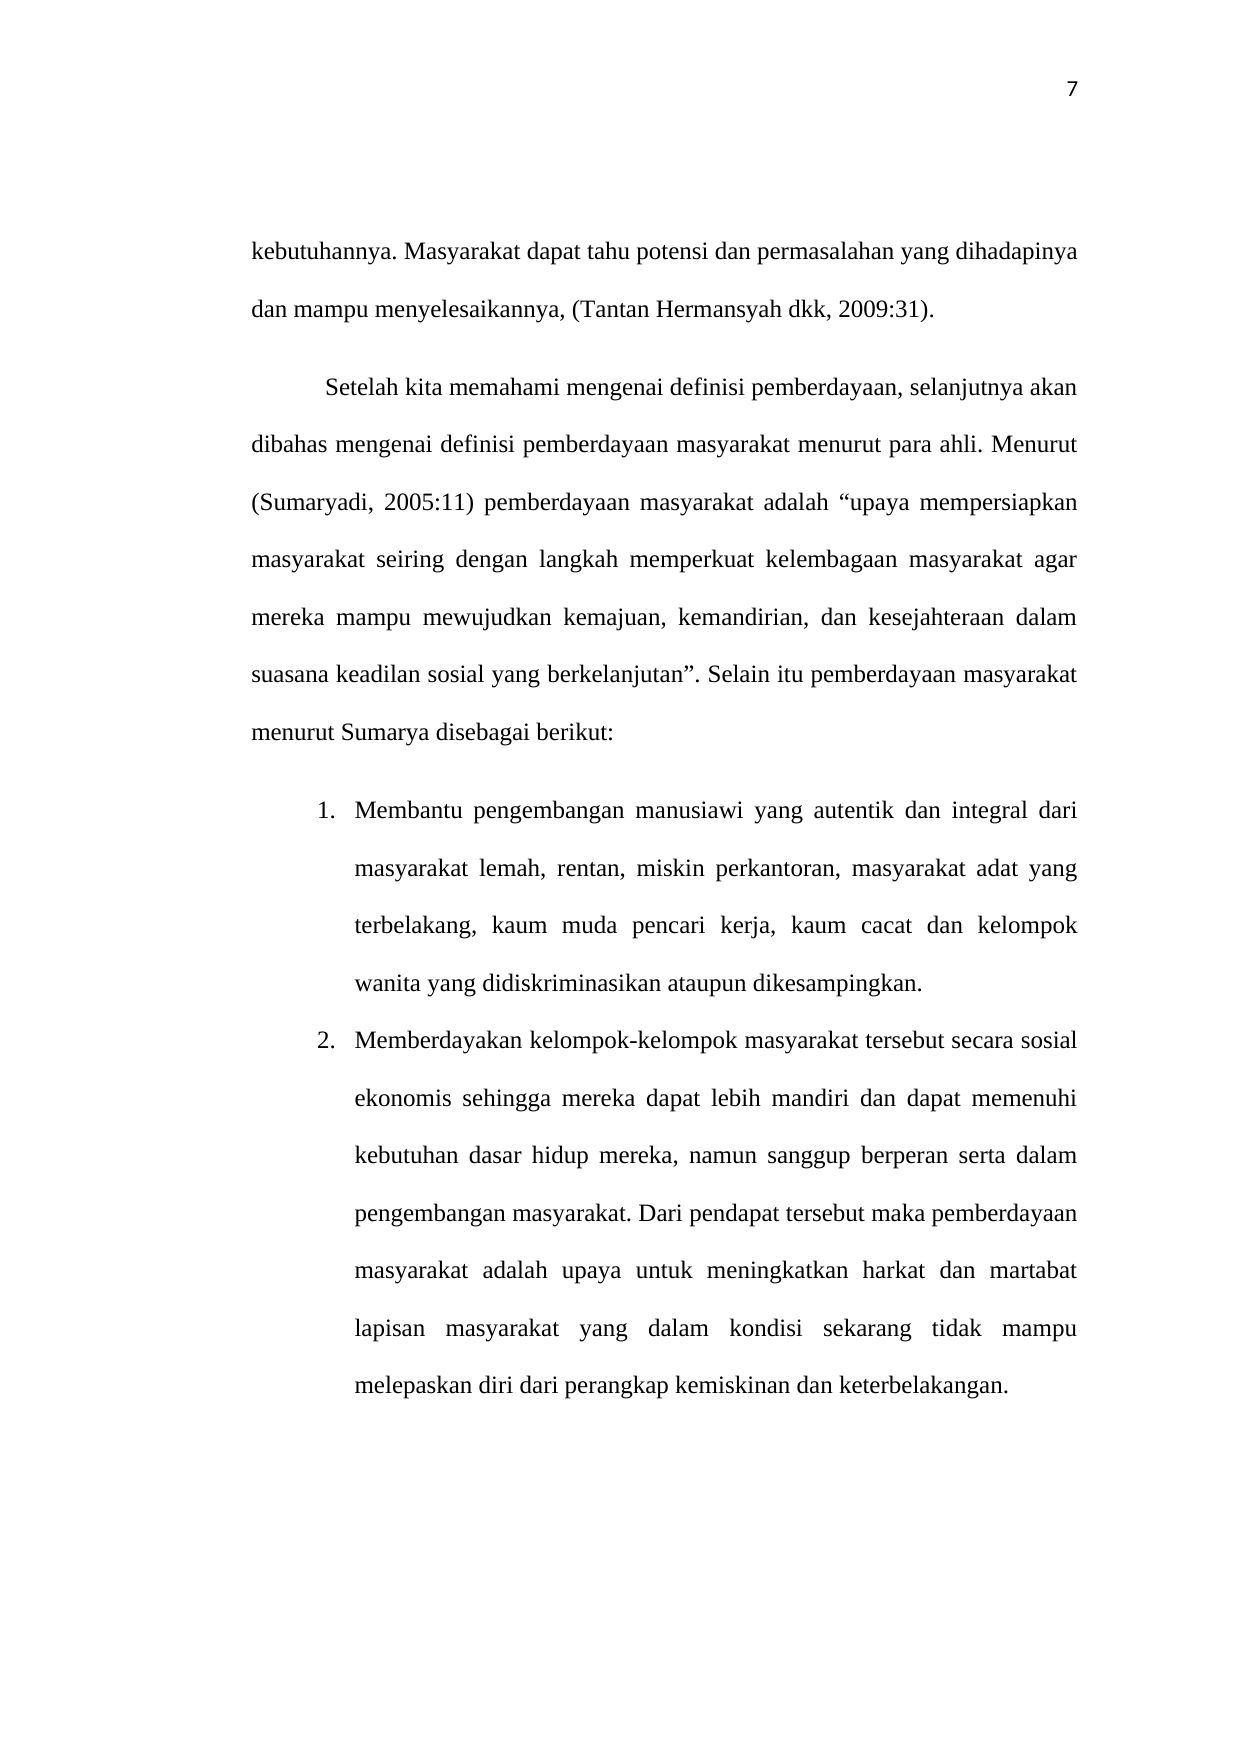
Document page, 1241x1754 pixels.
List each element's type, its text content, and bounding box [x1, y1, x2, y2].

text Setelah kita memahami mengenai definisi pemberdayaan, selanjutnya akan dibahas mengenai definisi pemberdayaan masyarakat menurut para ahli. Menurut (Sumaryadi, 2005:11) pemberdayaan masyarakat adalah “upaya mempersiapkan masyarakat seiring dengan langkah memperkuat kelembagaan masyarakat agar mereka mampu mewujudkan kemajuan, kemandirian, dan kesejahteraan dalam suasana keadilan sosial yang berkelanjutan”. Selain itu pemberdayaan masyarakat menurut Sumarya disebagai berikut: [251, 372, 1078, 746]
list Memberdayakan kelompok-kelompok masyarakat tersebut secara sosial ekonomis sehingga mereka dapat lebih mandiri dan dapat memenuhi kebutuhan dasar hidup mereka, namun sanggup berperan serta dalam pengembangan masyarakat. Dari pendapat tersebut maka pemberdayaan masyarakat adalah upaya untuk meningkatkan harkat dan martabat lapisan masyarakat yang dalam kondisi sekarang tidak mampu melepaskan diri dari perangkap kemiskinan dan keterbelakangan. [317, 1025, 1078, 1399]
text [251, 236, 1078, 322]
list Membantu pengembangan manusiawi yang autentik dan integral dari masyarakat lemah, rentan, miskin perkantoran, masyarakat adat yang terbelakang, kaum muda pencari kerja, kaum cacat dan kelompok wanita yang didiskriminasikan ataupun dikesampingkan. [317, 795, 1078, 997]
